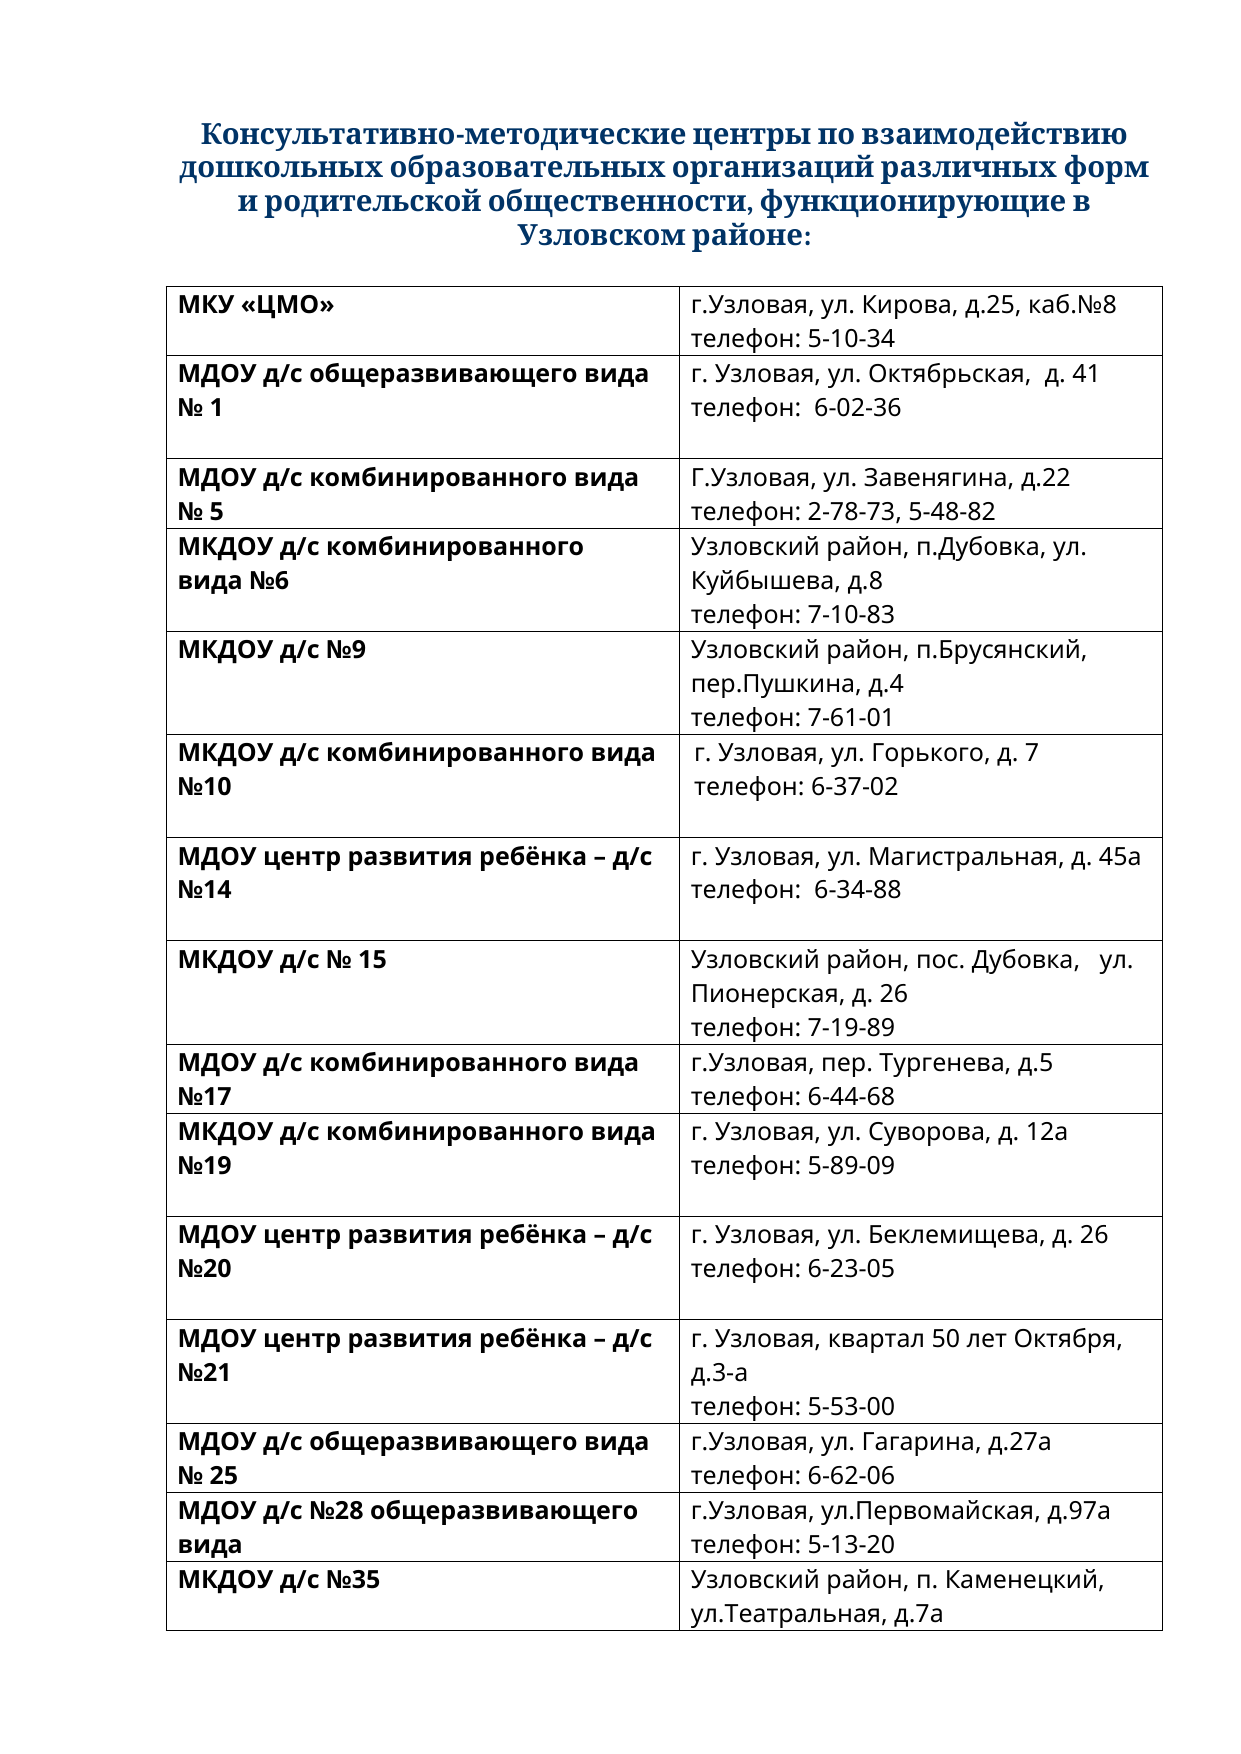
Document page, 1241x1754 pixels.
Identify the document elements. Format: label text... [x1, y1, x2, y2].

table_header г.Узловая, ул. Кирова, д.25, каб.№8 телефон: 5-10-34 [680, 287, 1162, 355]
table_cell г.Узловая, ул. Гагарина, д.27а телефон: 6-62-06 [680, 1424, 1162, 1492]
table_cell г. Узловая, ул. Горького, д. 7 телефон: 6-37-02 [680, 735, 1162, 837]
table_cell г.Узловая, ул.Первомайская, д.97а телефон: 5-13-20 [680, 1493, 1162, 1561]
table_cell МДОУ д/с №28 общеразвивающего вида [167, 1493, 679, 1561]
table_cell г. Узловая, квартал 50 лет Октября, д.3-а телефон: 5-53-00 [680, 1320, 1162, 1422]
table_cell МКДОУ д/с комбинированного вида №6 [167, 529, 679, 631]
text Узловском районе: [177, 219, 1152, 252]
table_cell МКДОУ д/с комбинированного вида №10 [167, 735, 679, 837]
text Консультативно-методические центры по взаимодействию дошкольных образовательных организаций различных форм и родительской общественности, функционирующие в [177, 118, 1152, 219]
table_cell МДОУ д/с общеразвивающего вида № 25 [167, 1424, 679, 1492]
table_cell г. Узловая, ул. Беклемищева, д. 26 телефон: 6-23-05 [680, 1217, 1162, 1319]
table_cell МКДОУ д/с №35 [167, 1562, 679, 1630]
table_cell МКДОУ д/с комбинированного вида №19 [167, 1114, 679, 1216]
table_cell Г.Узловая, ул. Завенягина, д.22 телефон: 2-78-73, 5-48-82 [680, 459, 1162, 527]
table_cell МДОУ центр развития ребёнка – д/с №20 [167, 1217, 679, 1319]
table_cell МКДОУ д/с № 15 [167, 941, 679, 1043]
table_cell г. Узловая, ул. Магистральная, д. 45а телефон: 6-34-88 [680, 838, 1162, 940]
table_cell г. Узловая, ул. Октябрьская, д. 41 телефон: 6-02-36 [680, 356, 1162, 458]
table_cell МДОУ центр развития ребёнка – д/с №14 [167, 838, 679, 940]
table_cell Узловский район, п.Брусянский, пер.Пушкина, д.4 телефон: 7-61-01 [680, 632, 1162, 734]
table_cell МДОУ д/с общеразвивающего вида № 1 [167, 356, 679, 458]
table_header МКУ «ЦМО» [167, 287, 679, 355]
table_cell МДОУ д/с комбинированного вида № 5 [224, 459, 679, 527]
table_cell МДОУ центр развития ребёнка – д/с №21 [167, 1320, 679, 1422]
table_cell г. Узловая, ул. Суворова, д. 12а телефон: 5-89-09 [680, 1114, 1162, 1216]
table_cell г.Узловая, пер. Тургенева, д.5 телефон: 6-44-68 [680, 1045, 1162, 1113]
table_cell Узловский район, пос. Дубовка, ул. Пионерская, д. 26 телефон: 7-19-89 [680, 941, 1162, 1043]
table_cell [680, 1562, 1162, 1630]
table_cell Узловский район, п.Дубовка, ул. Куйбышева, д.8 телефон: 7-10-83 [680, 529, 1162, 631]
table_cell МКДОУ д/с №9 [167, 632, 679, 734]
table_cell МДОУ д/с комбинированного вида №17 [167, 1045, 679, 1113]
